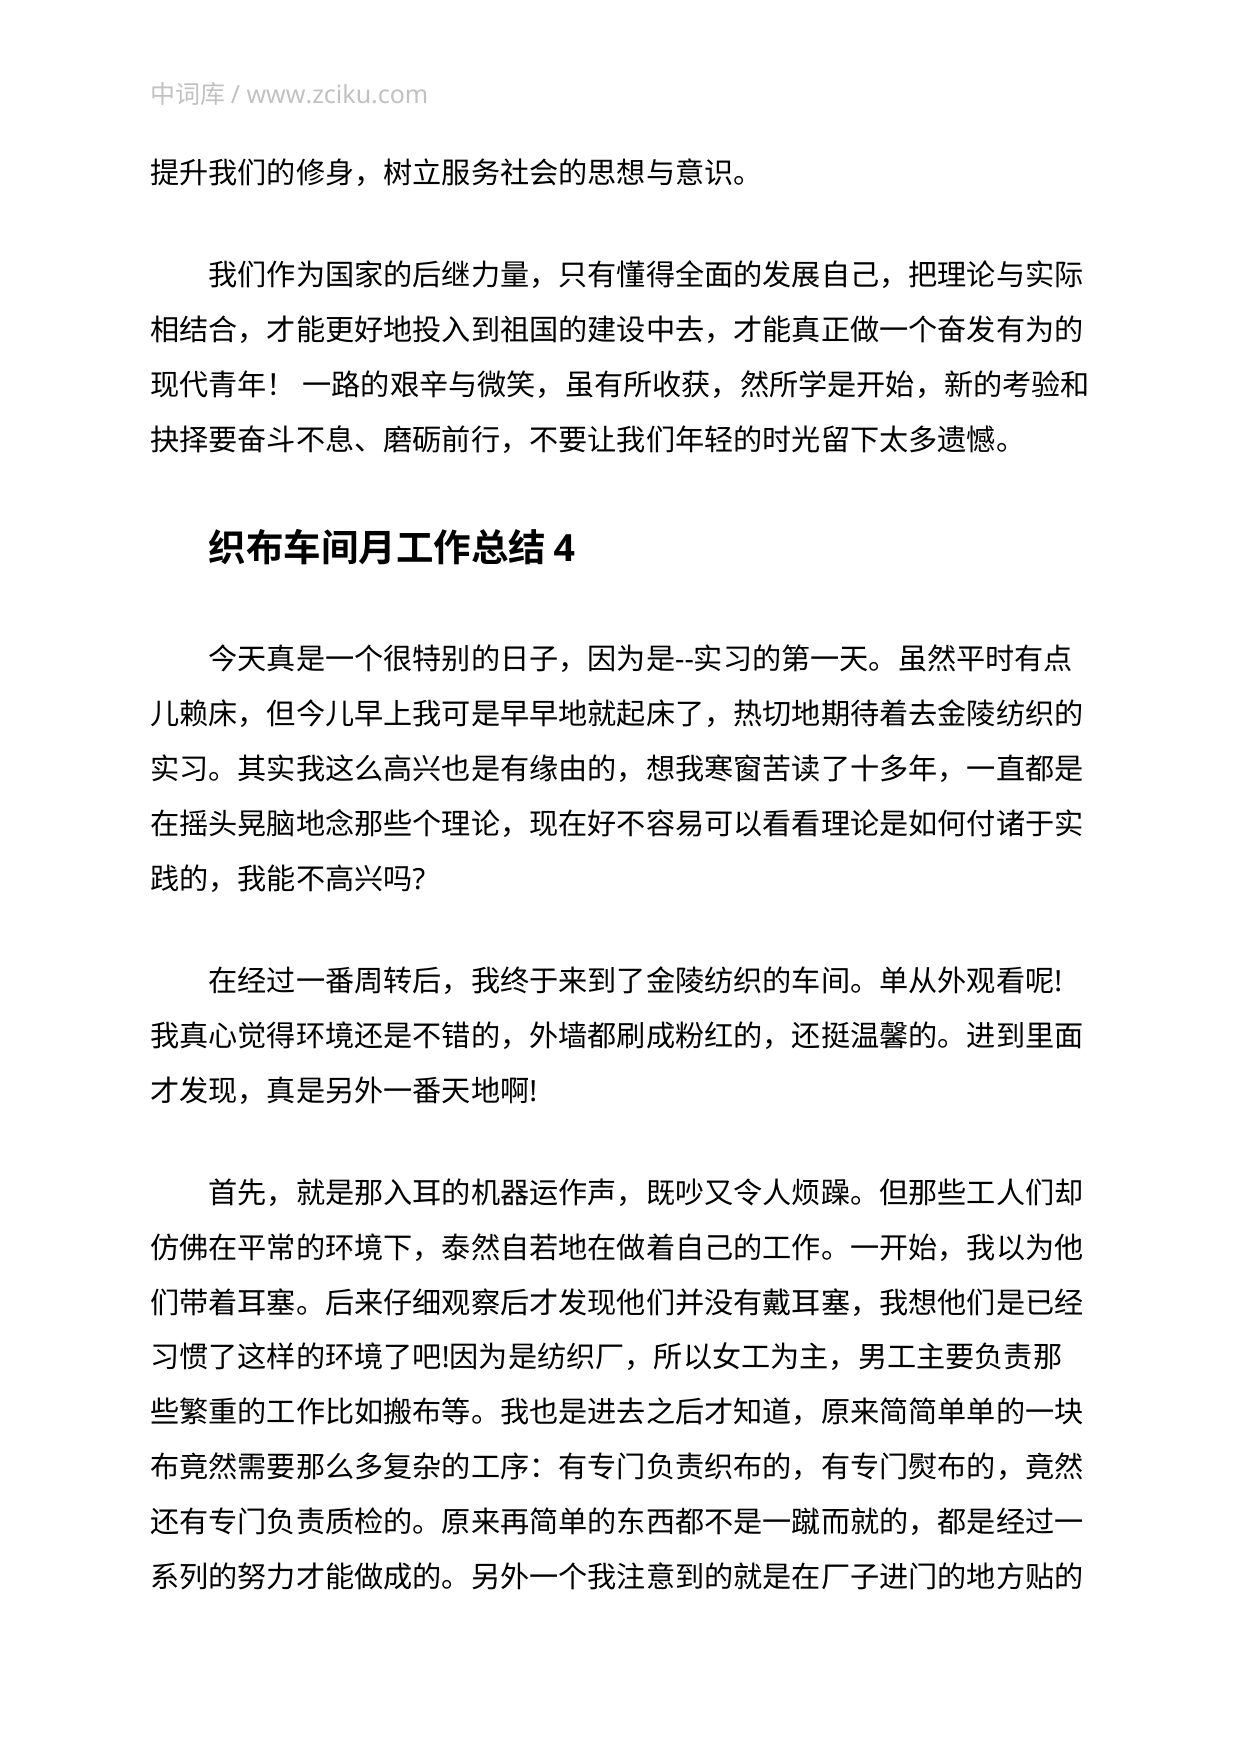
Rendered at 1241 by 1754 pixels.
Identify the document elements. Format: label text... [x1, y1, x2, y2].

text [150, 150, 1090, 192]
text 织布车间月工作总结4 [150, 518, 1090, 573]
text 在经过一番周转后，我终于来到了金陵纺织的车间。单从外观看呢!我真心觉得环境还是不错的，外墙都刷成粉红的，还挺温馨的。进到里面才发现，真是另外一番天地啊! [150, 957, 1090, 1110]
text 今天真是一个很特别的日子，因为是--实习的第一天。虽然平时有点儿赖床，但今儿早上我可是早早地就起床了，热切地期待着去金陵纺织的实习。其实我这么高兴也是有缘由的，想我寒窗苦读了十多年，一直都是在摇头晃脑地念那些个理论，现在好不容易可以看看理论是如何付诸于实践的，我能不高兴吗? [150, 636, 1090, 898]
text 我们作为国家的后继力量，只有懂得全面的发展自己，把理论与实际相结合，才能更好地投入到祖国的建设中去，才能真正做一个奋发有为的现代青年！ 一路的艰辛与微笑，虽有所收获，然所学是开始，新的考验和抉择要奋斗不息、磨砺前行，不要让我们年轻的时光留下太多遗憾。 [150, 252, 1090, 459]
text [150, 1169, 1090, 1596]
